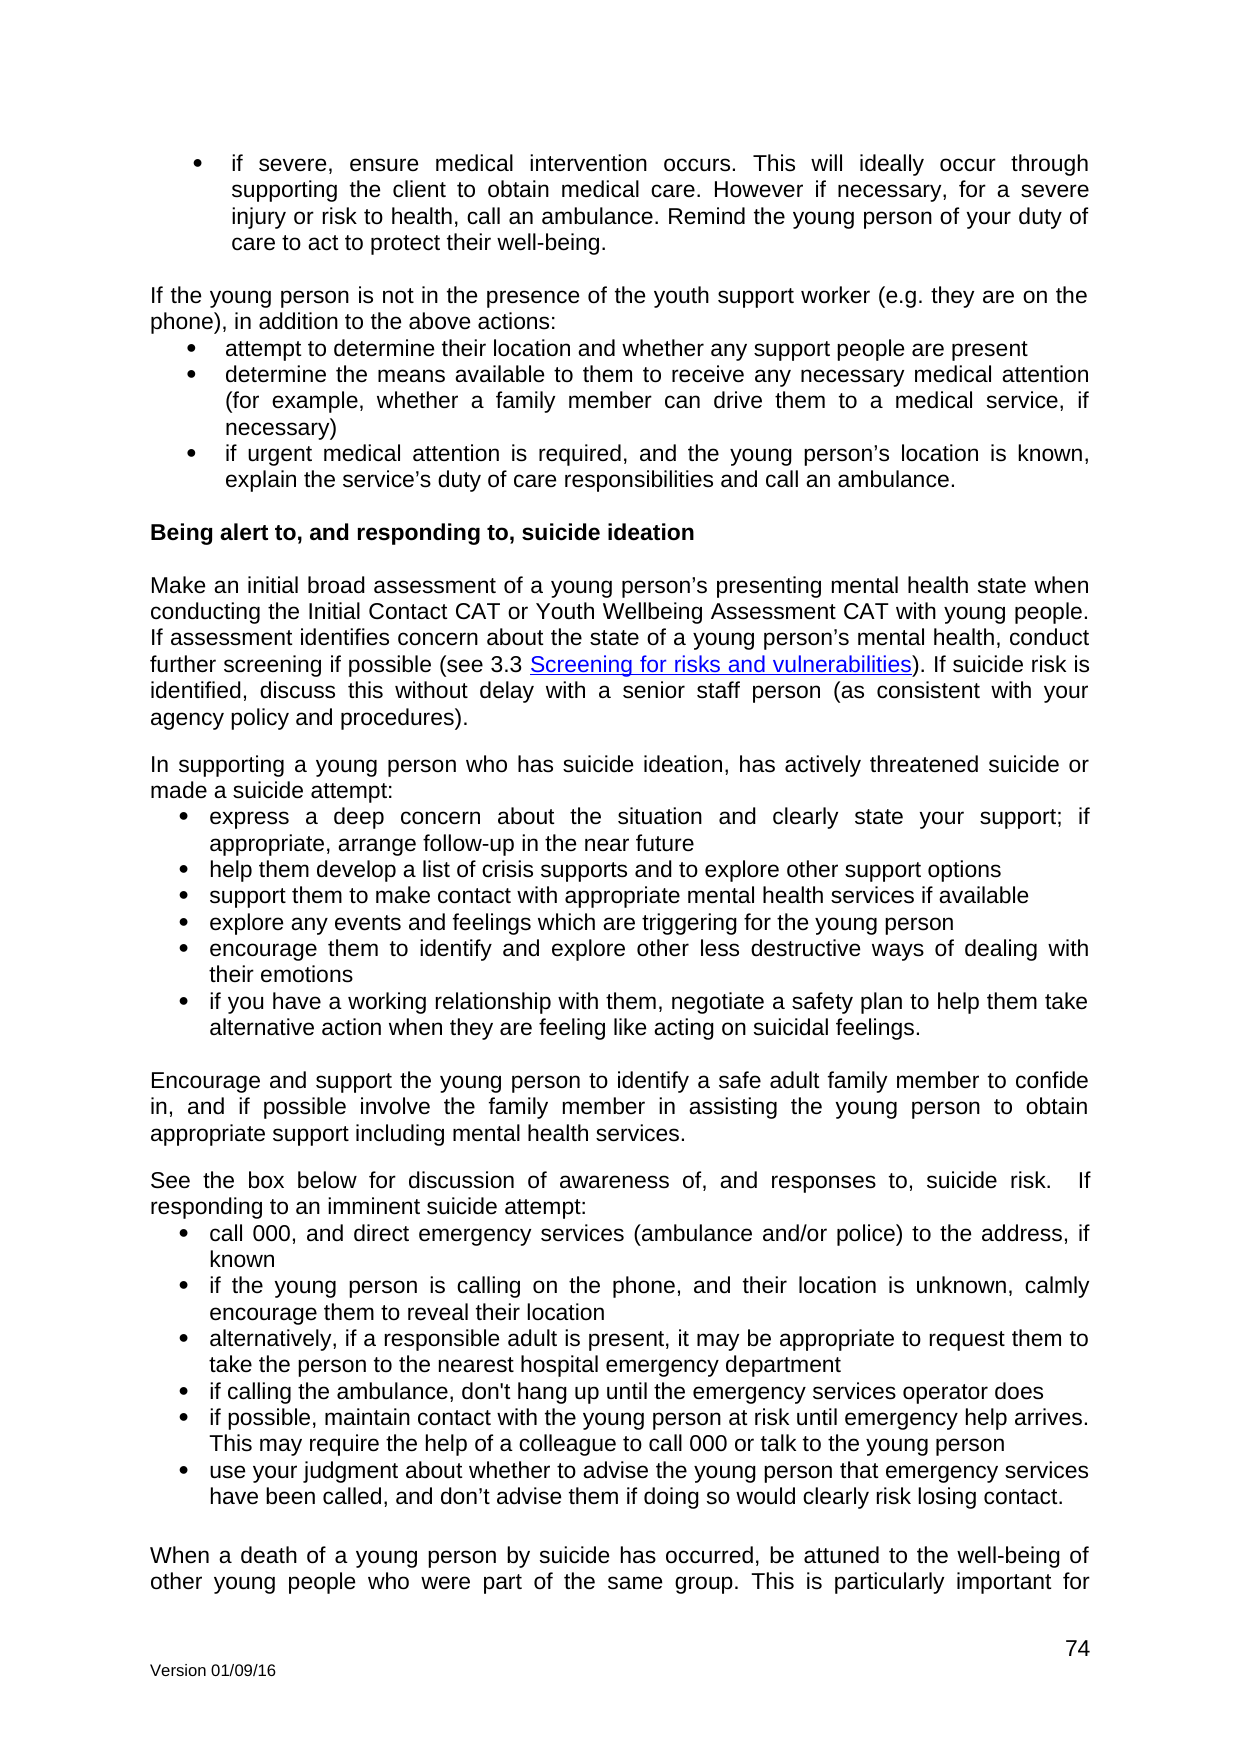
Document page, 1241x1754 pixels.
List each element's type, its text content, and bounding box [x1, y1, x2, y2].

list encourage them to identify and explore other less destructive ways of dealing with their emotions [179, 935, 1090, 988]
text See the box below for discussion of awareness of, and responses to, suicide risk. If responding to an imminent suicide attempt: [150, 1167, 1090, 1219]
list explore any events and feelings which are triggering for the young person [179, 909, 1090, 935]
text If the young person is not in the presence of the youth support worker (e.g. they are on the phone), in addition to the above actions: [150, 282, 1090, 334]
list if the young person is calling on the phone, and their location is unknown, calmly encourage them to reveal their location [179, 1272, 1090, 1325]
list determine the means available to them to receive any necessary medical attention (for example, whether a family member can drive them to a medical service, if necessary) [187, 361, 1090, 440]
list call 000, and direct emergency services (ambulance and/or police) to the address, if known [179, 1219, 1090, 1272]
list help them develop a list of crisis supports and to explore other support options [179, 856, 1090, 882]
list if calling the ambulance, don't hang up until the emergency services operator does [179, 1378, 1090, 1404]
subtitle Being alert to, and responding to, suicide ideation [150, 519, 1090, 545]
list express a deep concern about the situation and clearly state your support; if appropriate, arrange follow-up in the near future [179, 803, 1090, 856]
list if severe, ensure medical intervention occurs. This will ideally occur through supporting the client to obtain medical care. However if necessary, for a severe injury or risk to health, call an ambulance. Remind the young person of your duty of care to act to protect their well-being. [194, 150, 1090, 255]
list if you have a working relationship with them, negotiate a safety plan to help them take alternative action when they are feeling like acting on suicidal feelings. [179, 988, 1090, 1041]
list support them to make contact with appropriate mental health services if available [179, 882, 1090, 909]
text In supporting a young person who has suicide ideation, has actively threatened suicide or made a suicide attempt: [150, 751, 1090, 803]
text Make an initial broad assessment of a young person’s presenting mental health state when conducting the Initial Contact CAT or Youth Wellbeing Assessment CAT with young people. If assessment identifies concern about the state of a young person’s mental health, conduct further screening if possible (see 3.3 Screening for risks and vulnerabilities). If suicide risk is identified, discuss this without delay with a senior staff person (as consistent with your agency policy and procedures). [150, 572, 1090, 730]
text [150, 1542, 1090, 1595]
list use your judgment about whether to advise the young person that emergency services have been called, and don’t advise them if doing so would clearly risk losing contact. [179, 1457, 1090, 1509]
list if urgent medical attention is required, and the young person’s location is known, explain the service’s duty of care responsibilities and call an ambulance. [187, 440, 1090, 493]
list attempt to determine their location and whether any support people are present [187, 334, 1090, 361]
list if possible, maintain contact with the young person at risk until emergency help arrives. This may require the help of a colleague to call 000 or talk to the young person [179, 1404, 1090, 1457]
list alternatively, if a responsible adult is present, it may be appropriate to request them to take the person to the nearest hospital emergency department [179, 1325, 1090, 1378]
text Encourage and support the young person to identify a safe adult family member to confide in, and if possible involve the family member in assisting the young person to obtain appropriate support including mental health services. [150, 1067, 1090, 1146]
